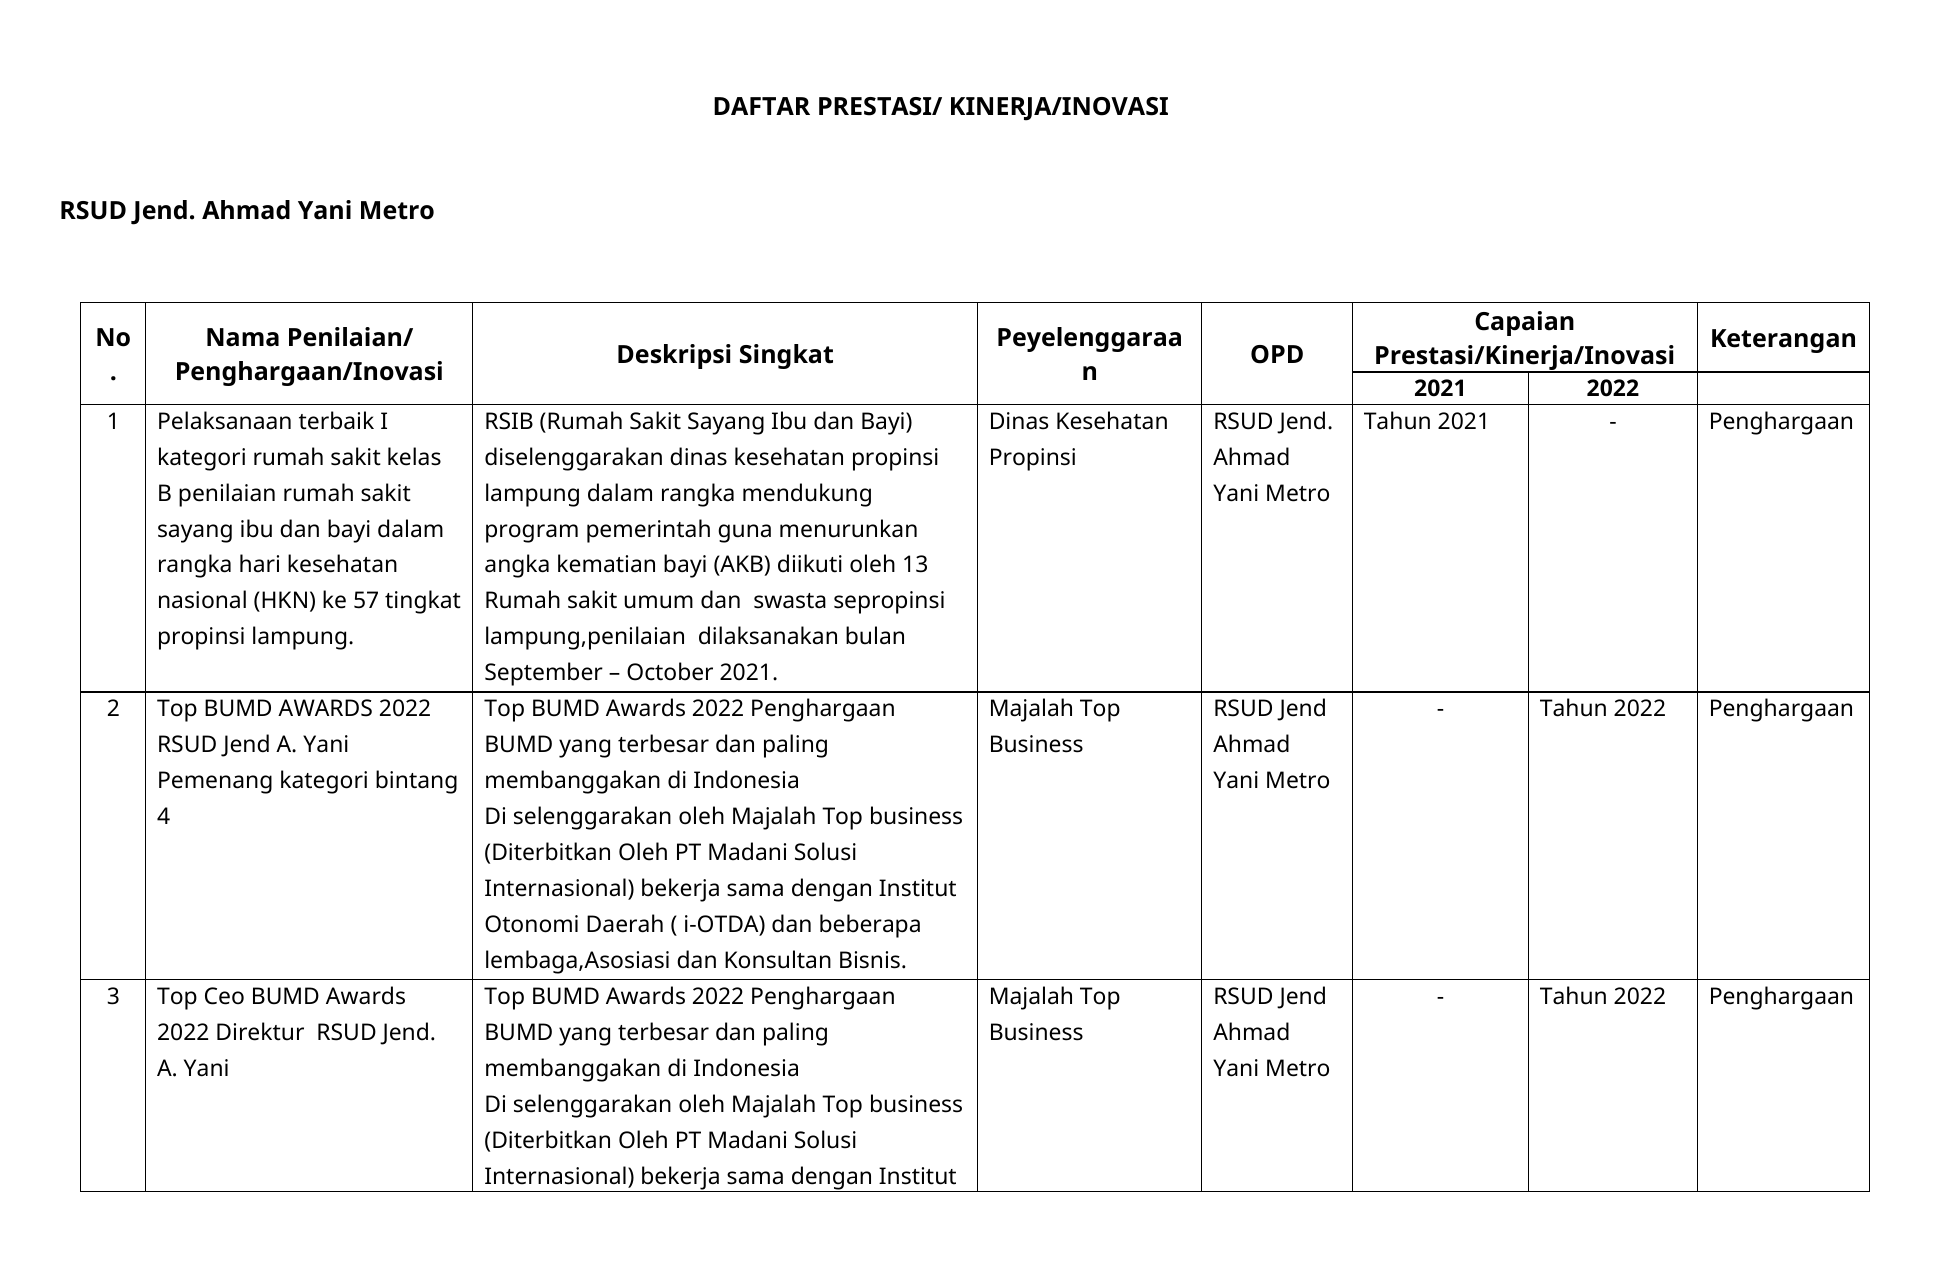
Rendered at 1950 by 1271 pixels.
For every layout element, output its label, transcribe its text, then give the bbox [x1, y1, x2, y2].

table_cell Penghargaan [1698, 693, 1869, 979]
table_cell - [1353, 693, 1528, 979]
table_cell - [1529, 405, 1697, 691]
table_header Nama Penilaian/ Penghargaan/Inovasi [146, 303, 472, 404]
table_header OPD [1202, 303, 1352, 404]
table_cell 3 [81, 980, 145, 1191]
table_header Deskripsi Singkat [473, 303, 977, 404]
text RSUD Jend. Ahmad Yani Metro [59, 192, 1891, 226]
table_cell 2021 [1353, 373, 1528, 404]
table_cell Tahun 2022 [1529, 980, 1697, 1191]
table_cell - [1353, 980, 1528, 1191]
table_cell Pelaksanaan terbaik I kategori rumah sakit kelas B penilaian rumah sakit sayang ibu dan bayi dalam rangka hari kesehatan nasional (HKN) ke 57 tingkat propinsi lampung. [146, 405, 472, 691]
table_header Peyelenggaraan [978, 303, 1201, 404]
table_cell Penghargaan [1698, 405, 1869, 691]
table_cell [1698, 373, 1869, 404]
table_cell Tahun 2022 [1529, 693, 1697, 979]
table_header No. [81, 303, 145, 404]
table_cell RSUD Jend. Ahmad Yani Metro [1202, 405, 1352, 691]
table_cell RSUD Jend Ahmad Yani Metro [1202, 980, 1352, 1191]
table_cell Top BUMD AWARDS 2022 RSUD Jend A. Yani Pemenang kategori bintang 4 [146, 693, 472, 979]
table_cell Majalah Top Business [978, 693, 1201, 979]
table_cell Dinas Kesehatan Propinsi [978, 405, 1201, 691]
table_header Capaian Prestasi/Kinerja/Inovasi [1353, 303, 1697, 371]
table_cell Majalah Top Business [978, 980, 1201, 1191]
table_cell 2 [81, 693, 145, 979]
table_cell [473, 980, 977, 1191]
table_cell RSUD Jend Ahmad Yani Metro [1202, 693, 1352, 979]
text DAFTAR PRESTASI/ KINERJA/INOVASI [59, 89, 1891, 123]
table_header Keterangan [1698, 303, 1869, 371]
table_cell RSIB (Rumah Sakit Sayang Ibu dan Bayi) diselenggarakan dinas kesehatan propinsi lampung dalam rangka mendukung program pemerintah guna menurunkan angka kematian bayi (AKB) diikuti oleh 13 Rumah sakit umum dan swasta sepropinsi lampung,penilaian dilaksanakan bulan September – October 2021. [473, 405, 977, 691]
table_cell 2022 [1529, 373, 1697, 404]
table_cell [146, 980, 472, 1191]
table_cell 1 [81, 405, 145, 691]
table_cell Tahun 2021 [1353, 405, 1528, 691]
table_cell Penghargaan [1698, 980, 1869, 1191]
